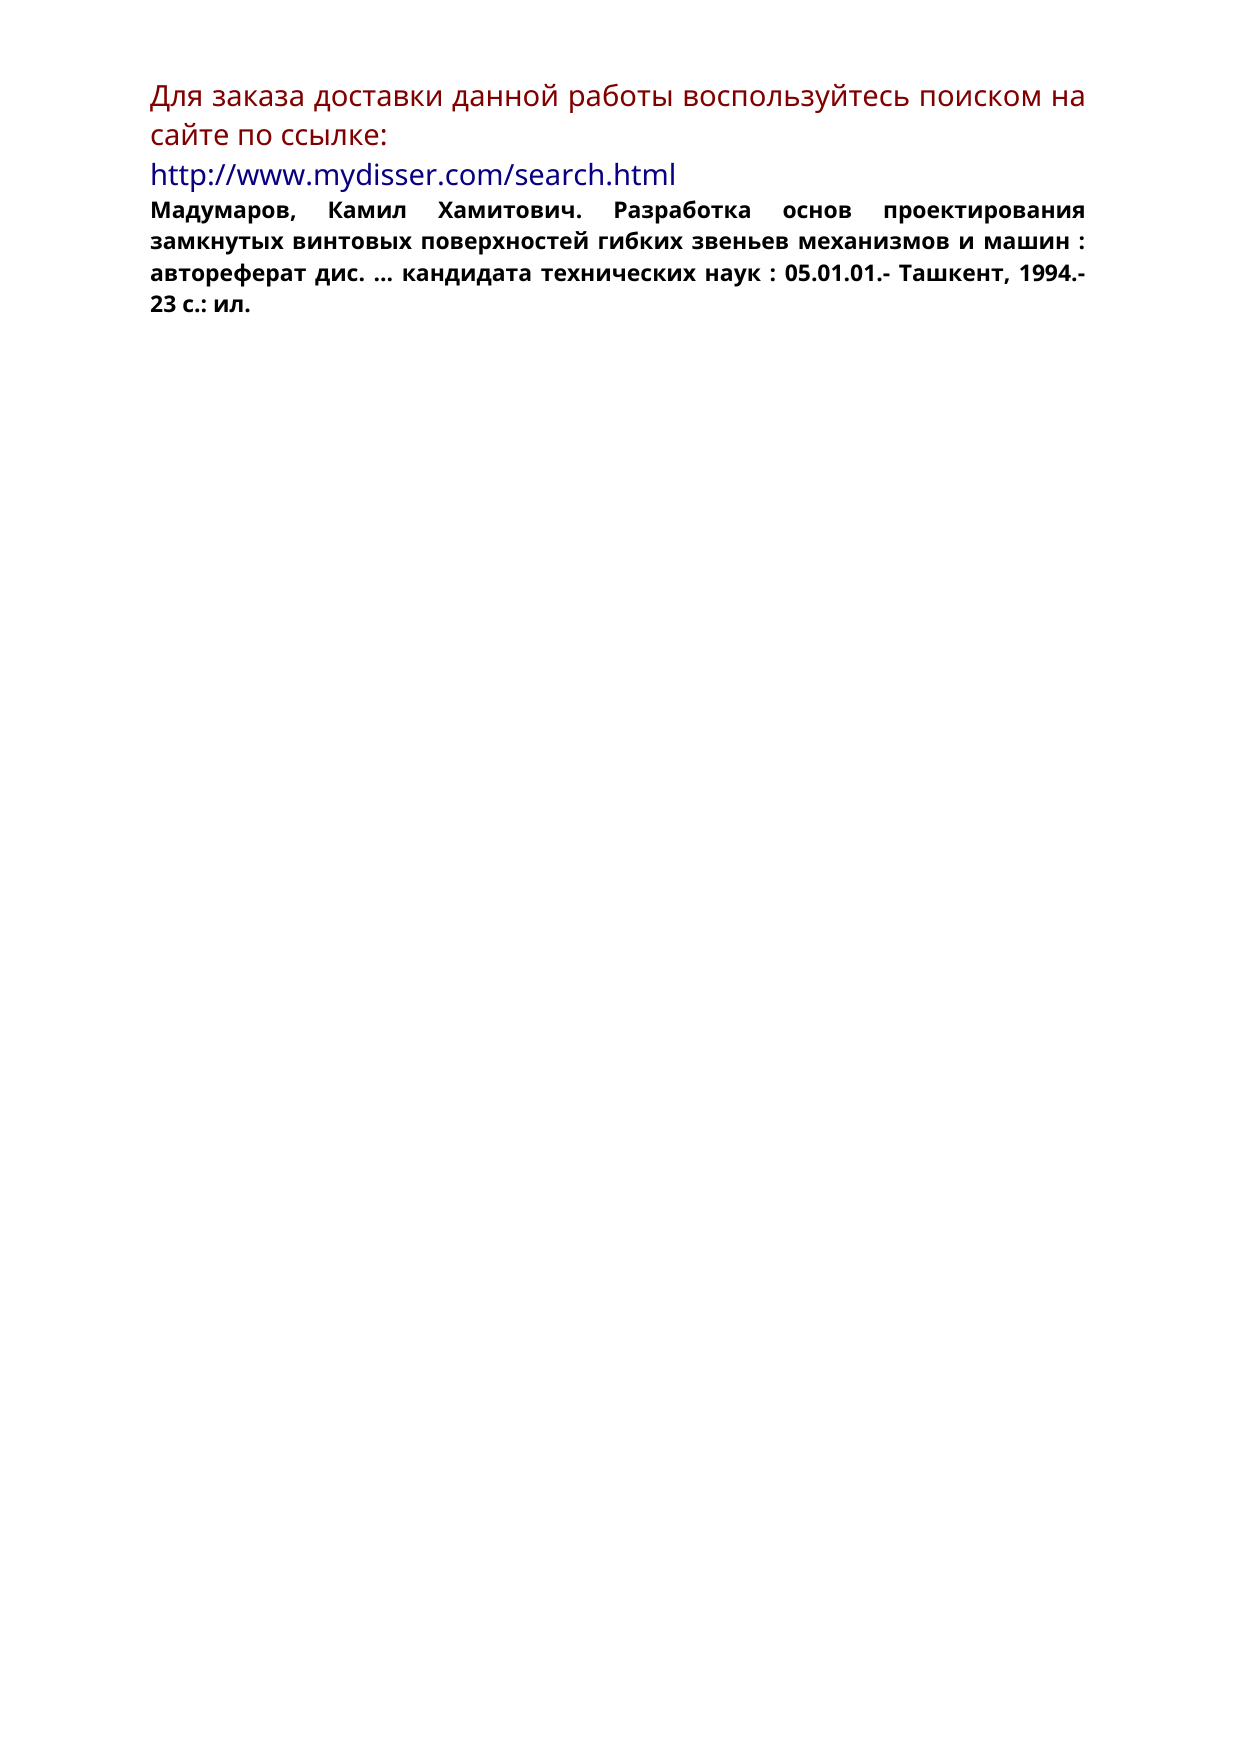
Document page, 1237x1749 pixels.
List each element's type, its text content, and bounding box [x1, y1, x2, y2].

text Мадумаров, Камил Хамитович. Разработка основ проектирования замкнутых винтовых поверхностей гибких звеньев механизмов и машин : автореферат дис. ... кандидата технических наук : 05.01.01.- Ташкент, 1994.- 23 с.: ил. [150, 194, 1086, 319]
